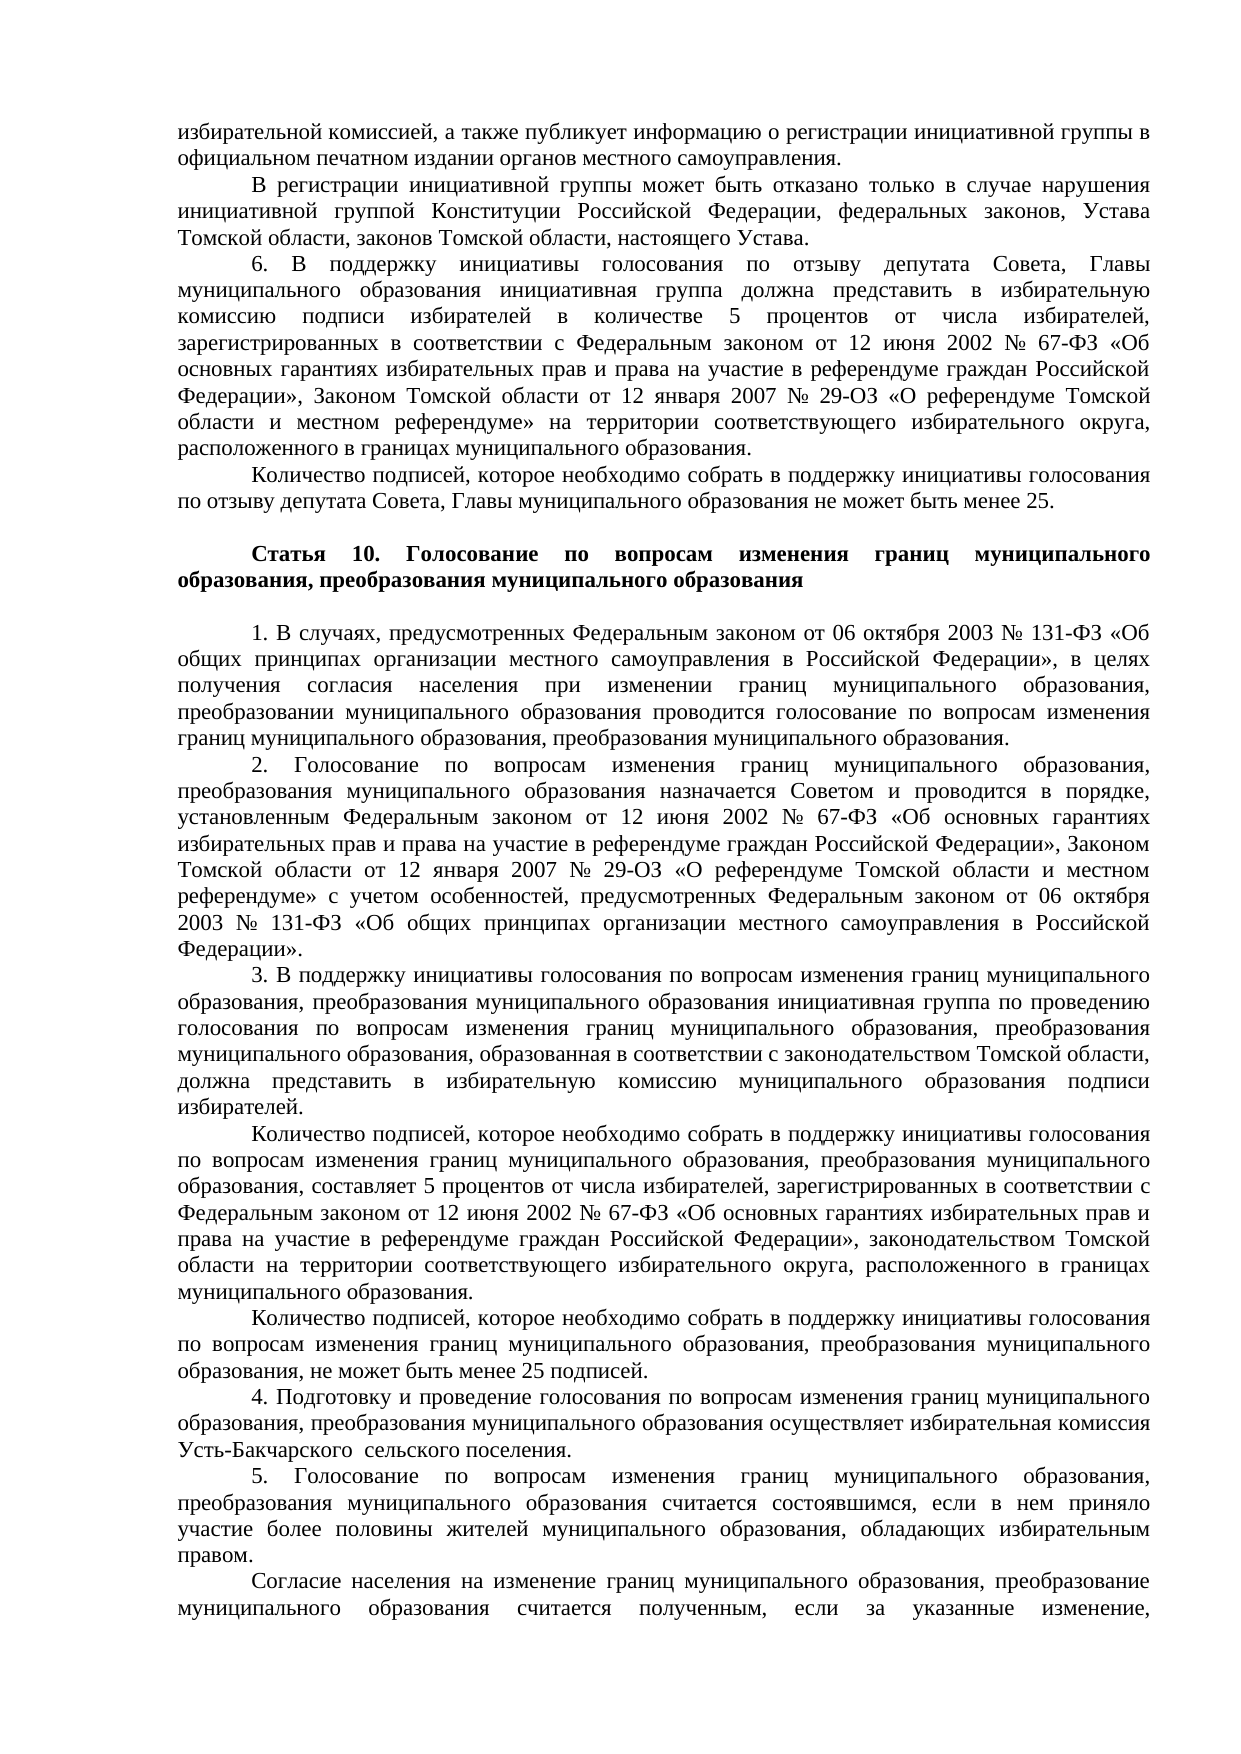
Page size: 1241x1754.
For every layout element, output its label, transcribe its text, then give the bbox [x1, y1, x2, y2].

text 5. Голосование по вопросам изменения границ муниципального образования, преобразования муниципального образования считается состоявшимся, если в нем приняло участие более половины жителей муниципального образования, обладающих избирательным правом. [177, 1462, 1152, 1568]
text В регистрации инициативной группы может быть отказано только в случае нарушения инициативной группой Конституции Российской Федерации, федеральных законов, Устава Томской области, законов Томской области, настоящего Устава. [177, 171, 1152, 250]
text 3. В поддержку инициативы голосования по вопросам изменения границ муниципального образования, преобразования муниципального образования инициативная группа по проведению голосования по вопросам изменения границ муниципального образования, преобразования муниципального образования, образованная в соответствии с законодательством Томской области, должна представить в избирательную комиссию муниципального образования подписи избирателей. [177, 961, 1152, 1119]
text 1. В случаях, предусмотренных Федеральным законом от 06 октября 2003 № 131-ФЗ «Об общих принципах организации местного самоуправления в Российской Федерации», в целях получения согласия населения при изменении границ муниципального образования, преобразовании муниципального образования проводится голосование по вопросам изменения границ муниципального образования, преобразования муниципального образования. [177, 619, 1152, 751]
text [177, 1568, 1152, 1620]
text Количество подписей, которое необходимо собрать в поддержку инициативы голосования по отзыву депутата Совета, Главы муниципального образования не может быть менее 25. [177, 461, 1152, 513]
text 4. Подготовку и проведение голосования по вопросам изменения границ муниципального образования, преобразования муниципального образования осуществляет избирательная комиссия Усть-Бакчарского сельского поселения. [177, 1383, 1152, 1462]
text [177, 118, 1152, 171]
text Количество подписей, которое необходимо собрать в поддержку инициативы голосования по вопросам изменения границ муниципального образования, преобразования муниципального образования, не может быть менее 25 подписей. [177, 1304, 1152, 1383]
text 2. Голосование по вопросам изменения границ муниципального образования, преобразования муниципального образования назначается Советом и проводится в порядке, установленным Федеральным законом от 12 июня 2002 № 67-ФЗ «Об основных гарантиях избирательных прав и права на участие в референдуме граждан Российской Федерации», Законом Томской области от 12 января 2007 № 29-ОЗ «О референдуме Томской области и местном референдуме» с учетом особенностей, предусмотренных Федеральным законом от 06 октября 2003 № 131-ФЗ «Об общих принципах организации местного самоуправления в Российской Федерации». [177, 751, 1152, 961]
text 6. В поддержку инициативы голосования по отзыву депутата Совета, Главы муниципального образования инициативная группа должна представить в избирательную комиссию подписи избирателей в количестве 5 процентов от числа избирателей, зарегистрированных в соответствии с Федеральным законом от 12 июня 2002 № 67-ФЗ «Об основных гарантиях избирательных прав и права на участие в референдуме граждан Российской Федерации», Законом Томской области от 12 января 2007 № 29-ОЗ «О референдуме Томской области и местном референдуме» на территории соответствующего избирательного округа, расположенного в границах муниципального образования. [177, 250, 1152, 461]
text Количество подписей, которое необходимо собрать в поддержку инициативы голосования по вопросам изменения границ муниципального образования, преобразования муниципального образования, составляет 5 процентов от числа избирателей, зарегистрированных в соответствии с Федеральным законом от 12 июня 2002 № 67-ФЗ «Об основных гарантиях избирательных прав и права на участие в референдуме граждан Российской Федерации», законодательством Томской области на территории соответствующего избирательного округа, расположенного в границах муниципального образования. [177, 1119, 1152, 1304]
text Статья 10. Голосование по вопросам изменения границ муниципального образования, преобразования муниципального образования [177, 540, 1152, 592]
